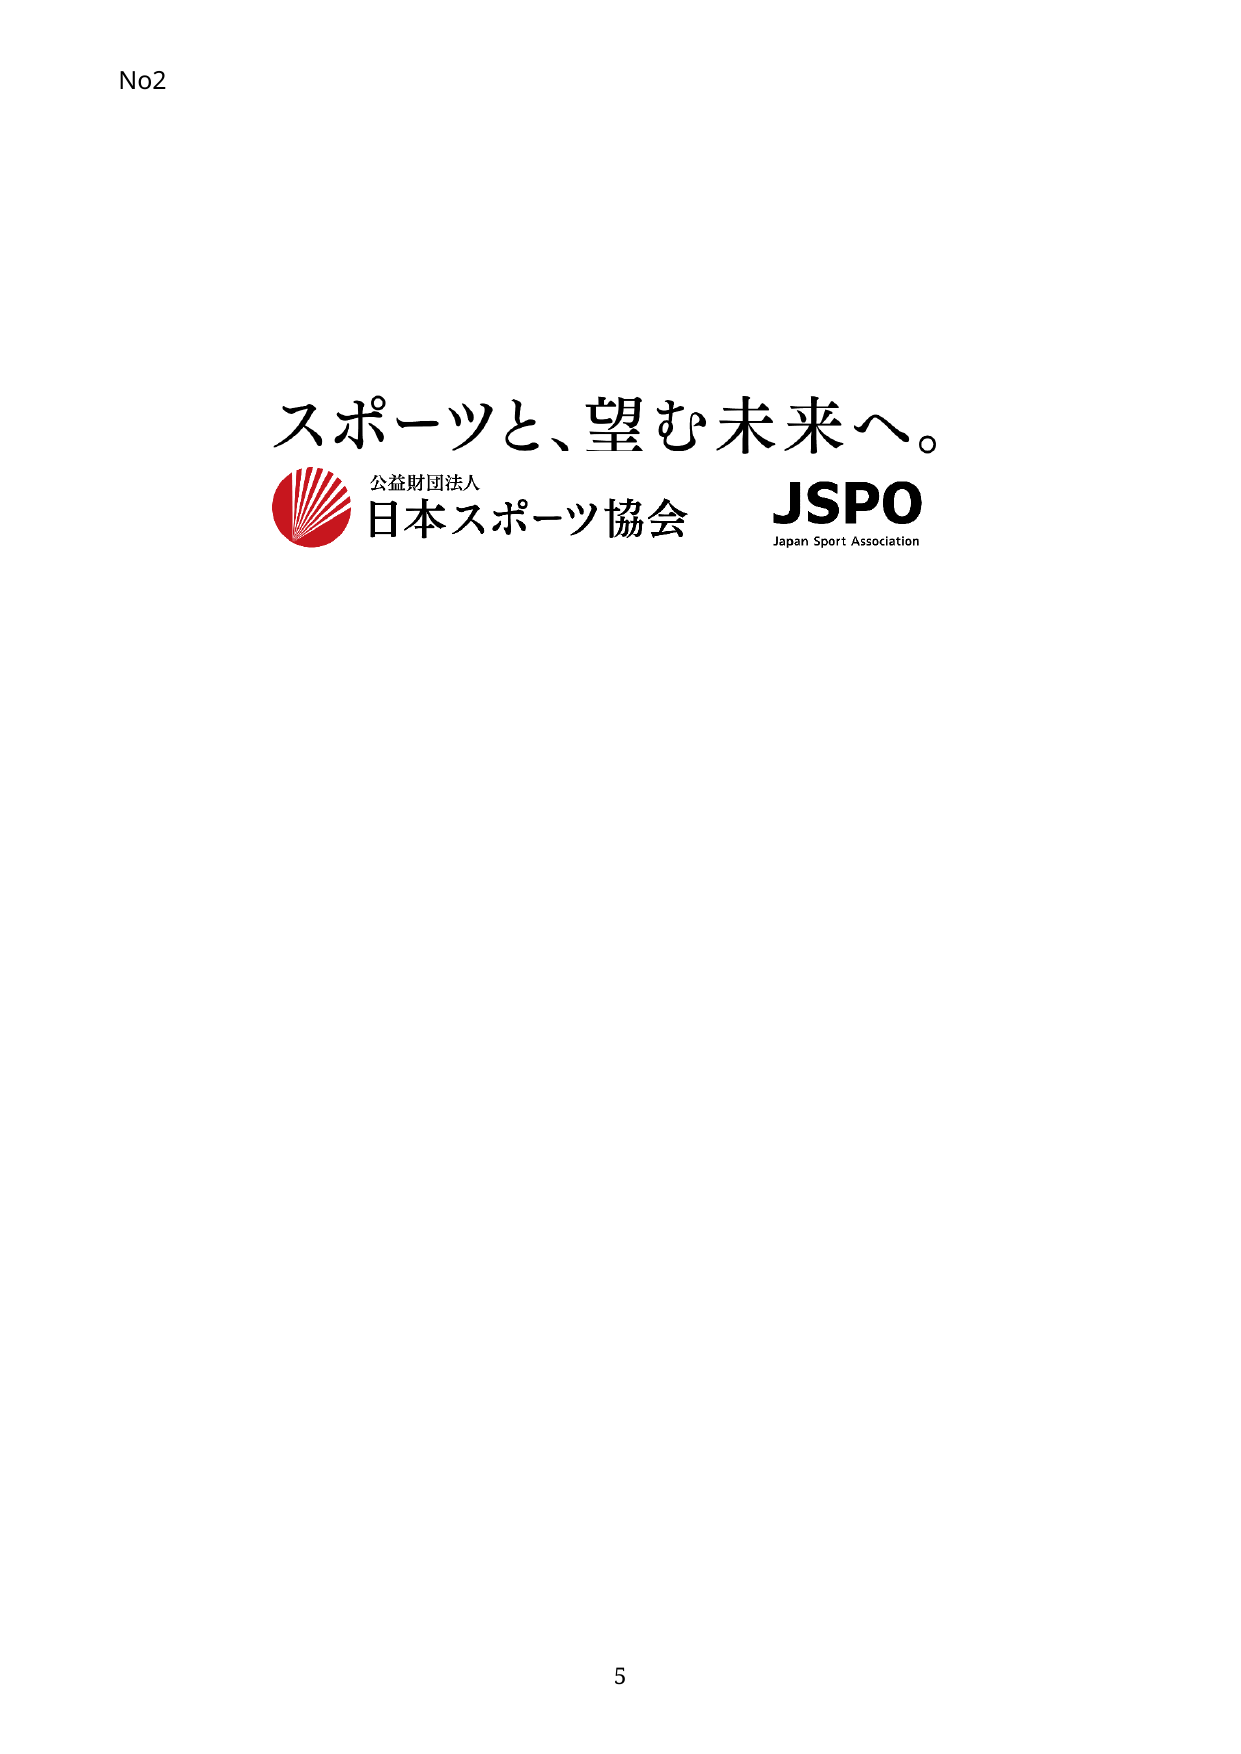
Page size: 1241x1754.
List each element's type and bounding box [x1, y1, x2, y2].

picture [256, 388, 944, 563]
